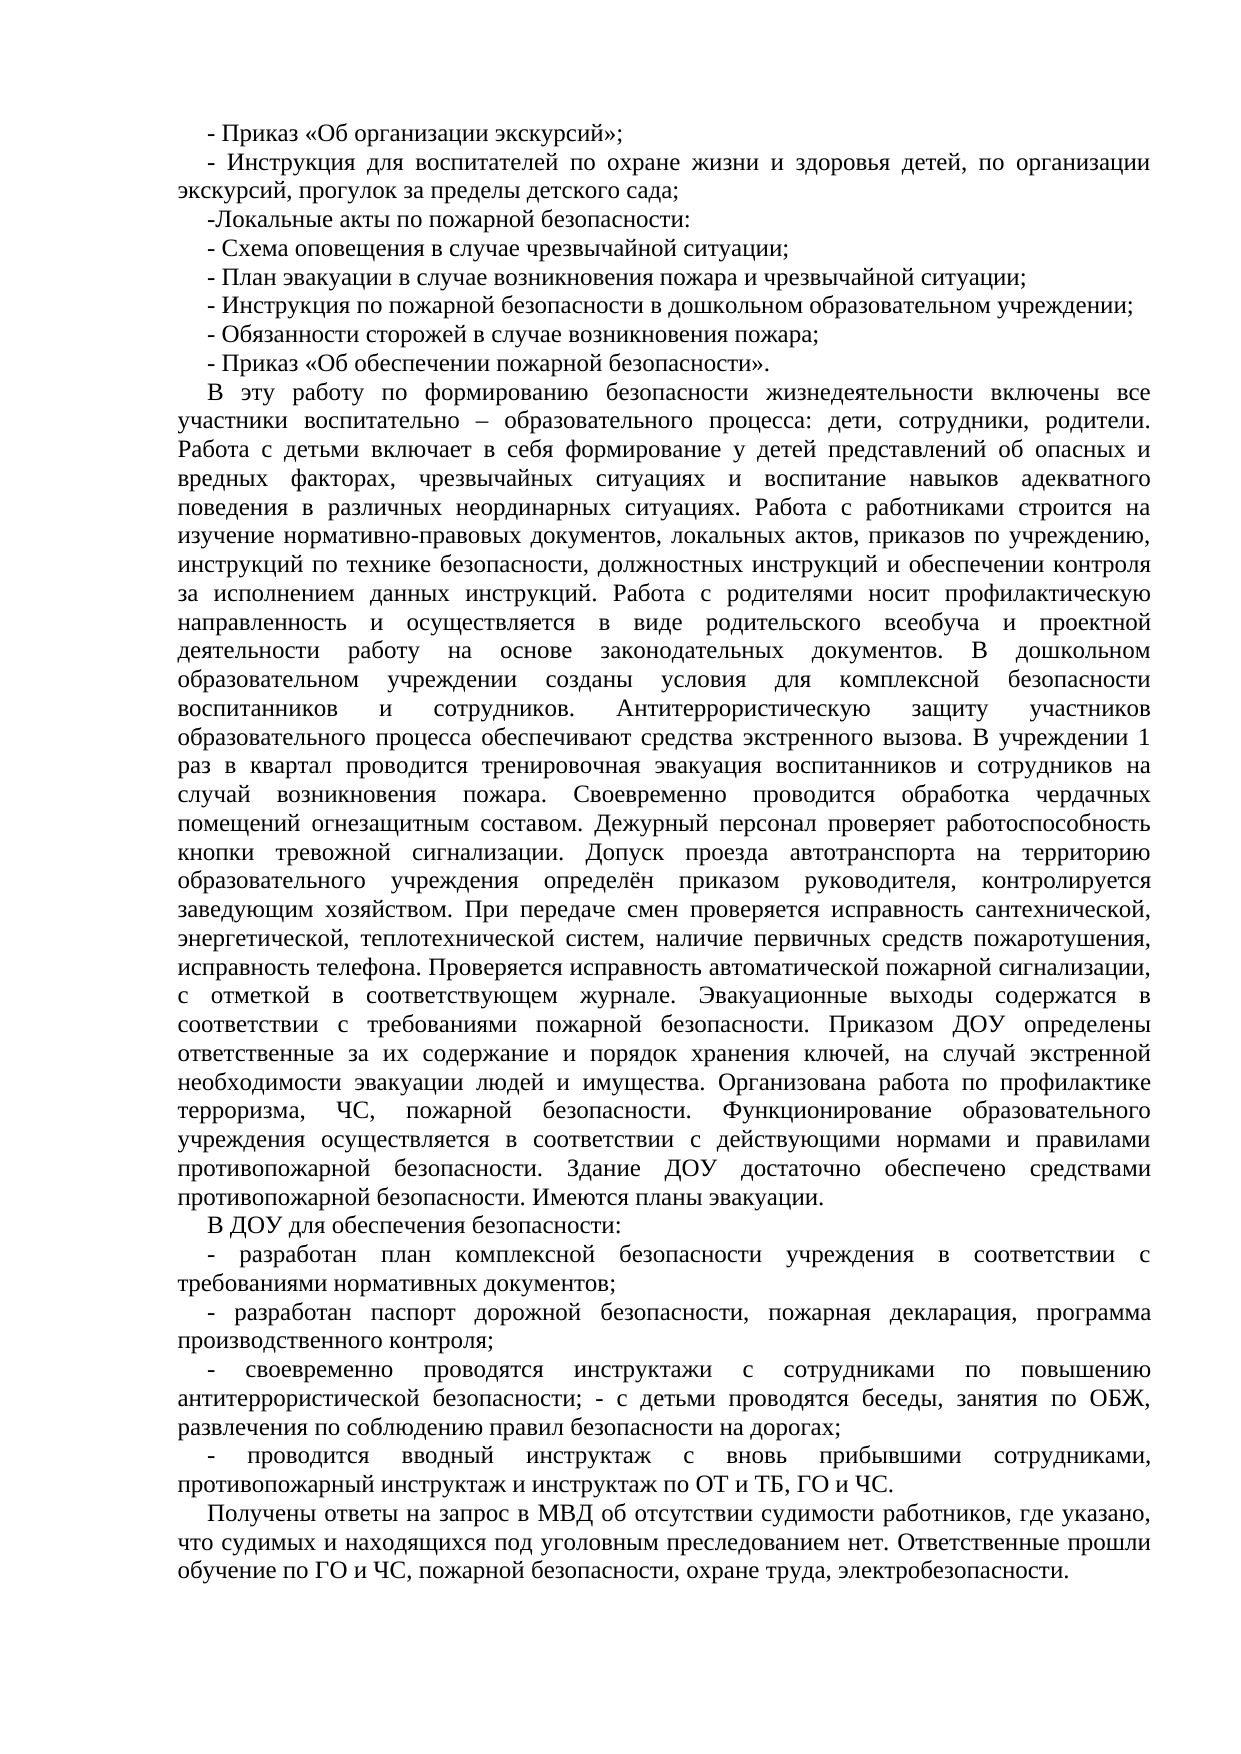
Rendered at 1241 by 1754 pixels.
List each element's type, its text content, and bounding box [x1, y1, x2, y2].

text - своевременно проводятся инструктажи с сотрудниками по повышению антитеррористической безопасности; - с детьми проводятся беседы, занятия по ОБЖ, развлечения по соблюдению правил безопасности на дорогах; [177, 1354, 1152, 1441]
text - разработан паспорт дорожной безопасности, пожарная декларация, программа производственного контроля; [177, 1297, 1152, 1354]
text - План эвакуации в случае возникновения пожара и чрезвычайной ситуации; [177, 262, 1152, 291]
text - Обязанности сторожей в случае возникновения пожара; [177, 319, 1152, 348]
text В ДОУ для обеспечения безопасности: [177, 1211, 1152, 1239]
text - Приказ «Об обеспечении пожарной безопасности». [177, 348, 1152, 377]
text - Инструкция по пожарной безопасности в дошкольном образовательном учреждении; [177, 291, 1152, 319]
text - Схема оповещения в случае чрезвычайной ситуации; [177, 233, 1152, 262]
text -Локальные акты по пожарной безопасности: [177, 204, 1152, 233]
text В эту работу по формированию безопасности жизнедеятельности включены все участники воспитательно – образовательного процесса: дети, сотрудники, родители. Работа с детьми включает в себя формирование у детей представлений об опасных и вредных факторах, чрезвычайных ситуациях и воспитание навыков адекватного поведения в различных неординарных ситуациях. Работа с работниками строится на изучение нормативно-правовых документов, локальных актов, приказов по учреждению, инструкций по технике безопасности, должностных инструкций и обеспечении контроля за исполнением данных инструкций. Работа с родителями носит профилактическую направленность и осуществляется в виде родительского всеобуча и проектной деятельности работу на основе законодательных документов. В дошкольном образовательном учреждении созданы условия для комплексной безопасности воспитанников и сотрудников. Антитеррористическую защиту участников образовательного процесса обеспечивают средства экстренного вызова. В учреждении 1 раз в квартал проводится тренировочная эвакуация воспитанников и сотрудников на случай возникновения пожара. Своевременно проводится обработка чердачных помещений огнезащитным составом. Дежурный персонал проверяет работоспособность кнопки тревожной сигнализации. Допуск проезда автотранспорта на территорию образовательного учреждения определён приказом руководителя, контролируется заведующим хозяйством. При передаче смен проверяется исправность сантехнической, энергетической, теплотехнической систем, наличие первичных средств пожаротушения, исправность телефона. Проверяется исправность автоматической пожарной сигнализации, с отметкой в соответствующем журнале. Эвакуационные выходы содержатся в соответствии с требованиями пожарной безопасности. Приказом ДОУ определены ответственные за их содержание и порядок хранения ключей, на случай экстренной необходимости эвакуации людей и имущества. Организована работа по профилактике терроризма, ЧС, пожарной безопасности. Функционирование образовательного учреждения осуществляется в соответствии с действующими нормами и правилами противопожарной безопасности. Здание ДОУ достаточно обеспечено средствами противопожарной безопасности. Имеются планы эвакуации. [177, 377, 1152, 1211]
text Получены ответы на запрос в МВД об отсутствии судимости работников, где указано, что судимых и находящихся под уголовным преследованием нет. Ответственные прошли обучение по ГО и ЧС, пожарной безопасности, охране труда, электробезопасности. [177, 1498, 1152, 1584]
text - проводится вводный инструктаж с вновь прибывшими сотрудниками, противопожарный инструктаж и инструктаж по ОТ и ТБ, ГО и ЧС. [177, 1441, 1152, 1498]
text - Приказ «Об организации экскурсий»; [177, 118, 1152, 147]
text - разработан план комплексной безопасности учреждения в соответствии с требованиями нормативных документов; [177, 1239, 1152, 1297]
text - Инструкция для воспитателей по охране жизни и здоровья детей, по организации экскурсий, прогулок за пределы детского сада; [177, 147, 1152, 204]
